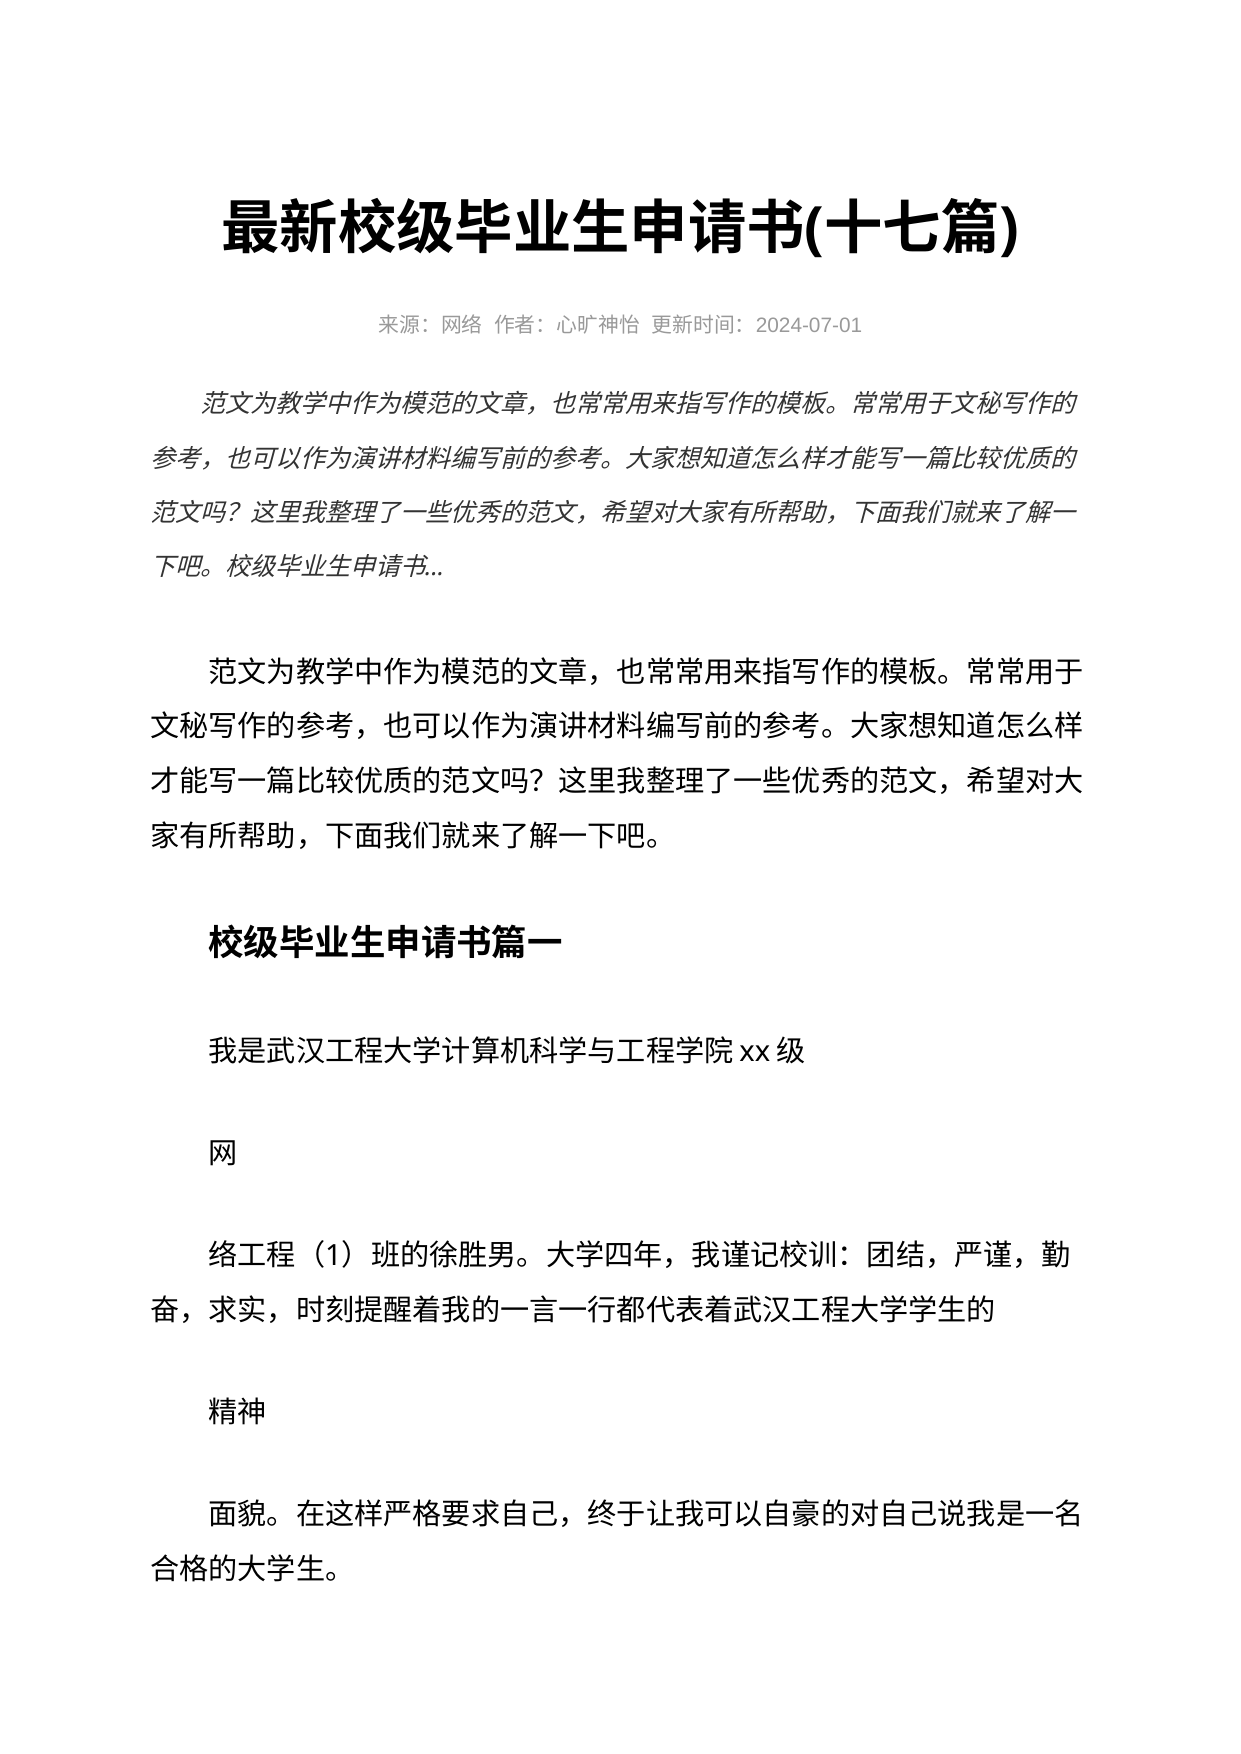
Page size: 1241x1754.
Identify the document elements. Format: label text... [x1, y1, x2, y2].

text 校级毕业生申请书篇一 [150, 914, 1090, 966]
text 网 [150, 1130, 1090, 1172]
subtitle 最新校级毕业生申请书(十七篇) [150, 181, 1090, 266]
text 范文为教学中作为模范的文章，也常常用来指写作的模板。常常用于文秘写作的参考，也可以作为演讲材料编写前的参考。大家想知道怎么样才能写一篇比较优质的范文吗？这里我整理了一些优秀的范文，希望对大家有所帮助，下面我们就来了解一下吧。 [150, 648, 1090, 855]
text 精神 [150, 1388, 1090, 1431]
text 我是武汉工程大学计算机科学与工程学院xx级 [150, 1028, 1090, 1070]
text 络工程（1）班的徐胜男。大学四年，我谨记校训：团结，严谨，勤奋，求实，时刻提醒着我的一言一行都代表着武汉工程大学学生的 [150, 1232, 1090, 1329]
text 来源：网络 作者：心旷神怡 更新时间：2024-07-01 [150, 313, 1090, 337]
text 范文为教学中作为模范的文章，也常常用来指写作的模板。常常用于文秘写作的参考，也可以作为演讲材料编写前的参考。大家想知道怎么样才能写一篇比较优质的范文吗？这里我整理了一些优秀的范文，希望对大家有所帮助，下面我们就来了解一下吧。校级毕业生申请书... [150, 384, 1090, 583]
text 面貌。在这样严格要求自己，终于让我可以自豪的对自己说我是一名合格的大学生。 [150, 1490, 1090, 1587]
